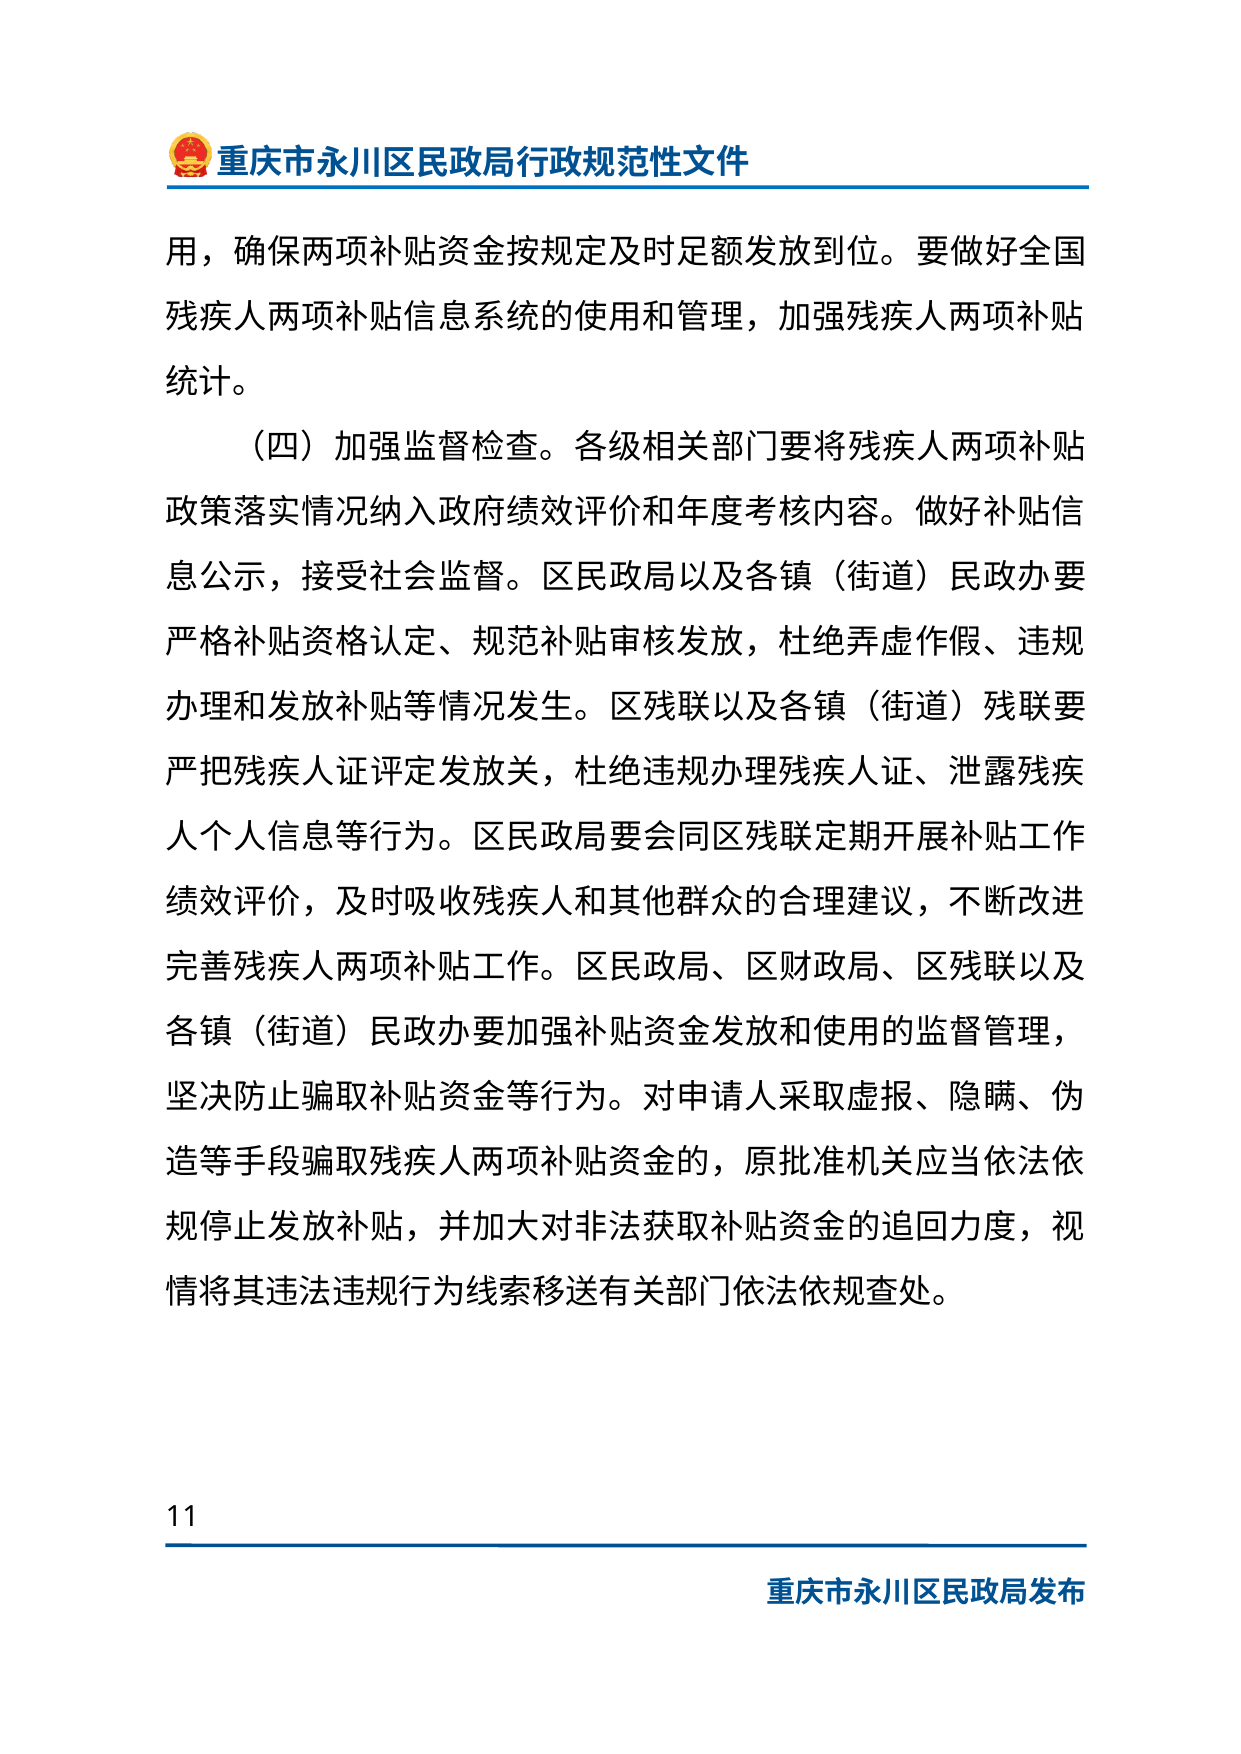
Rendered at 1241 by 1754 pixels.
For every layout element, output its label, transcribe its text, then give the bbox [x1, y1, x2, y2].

text （四）加强监督检查。各级相关部门要将残疾人两项补贴政策落实情况纳入政府绩效评价和年度考核内容。做好补贴信息公示，接受社会监督。区民政局以及各镇（街道）民政办要严格补贴资格认定、规范补贴审核发放，杜绝弄虚作假、违规办理和发放补贴等情况发生。区残联以及各镇（街道）残联要严把残疾人证评定发放关，杜绝违规办理残疾人证、泄露残疾人个人信息等行为。区民政局要会同区残联定期开展补贴工作绩效评价，及时吸收残疾人和其他群众的合理建议，不断改进完善残疾人两项补贴工作。区民政局、区财政局、区残联以及各镇（街道）民政办要加强补贴资金发放和使用的监督管理，坚决防止骗取补贴资金等行为。对申请人采取虚报、隐瞒、伪造等手段骗取残疾人两项补贴资金的，原批准机关应当依法依规停止发放补贴，并加大对非法获取补贴资金的追回力度，视情将其违法违规行为线索移送有关部门依法依规查处。 [165, 411, 1087, 1321]
picture [165, 130, 216, 181]
text （三）提升保障能力。各级相关部门要统筹考虑落实残疾人两项补贴制度需要，为镇（街道）等基层工作人员提供必要的工作条件。要加强资金统筹，做到专款专用，严禁截留和挪用，确保两项补贴资金按规定及时足额发放到位。要做好全国残疾人两项补贴信息系统的使用和管理，加强残疾人两项补贴统计。 [165, 216, 1087, 411]
